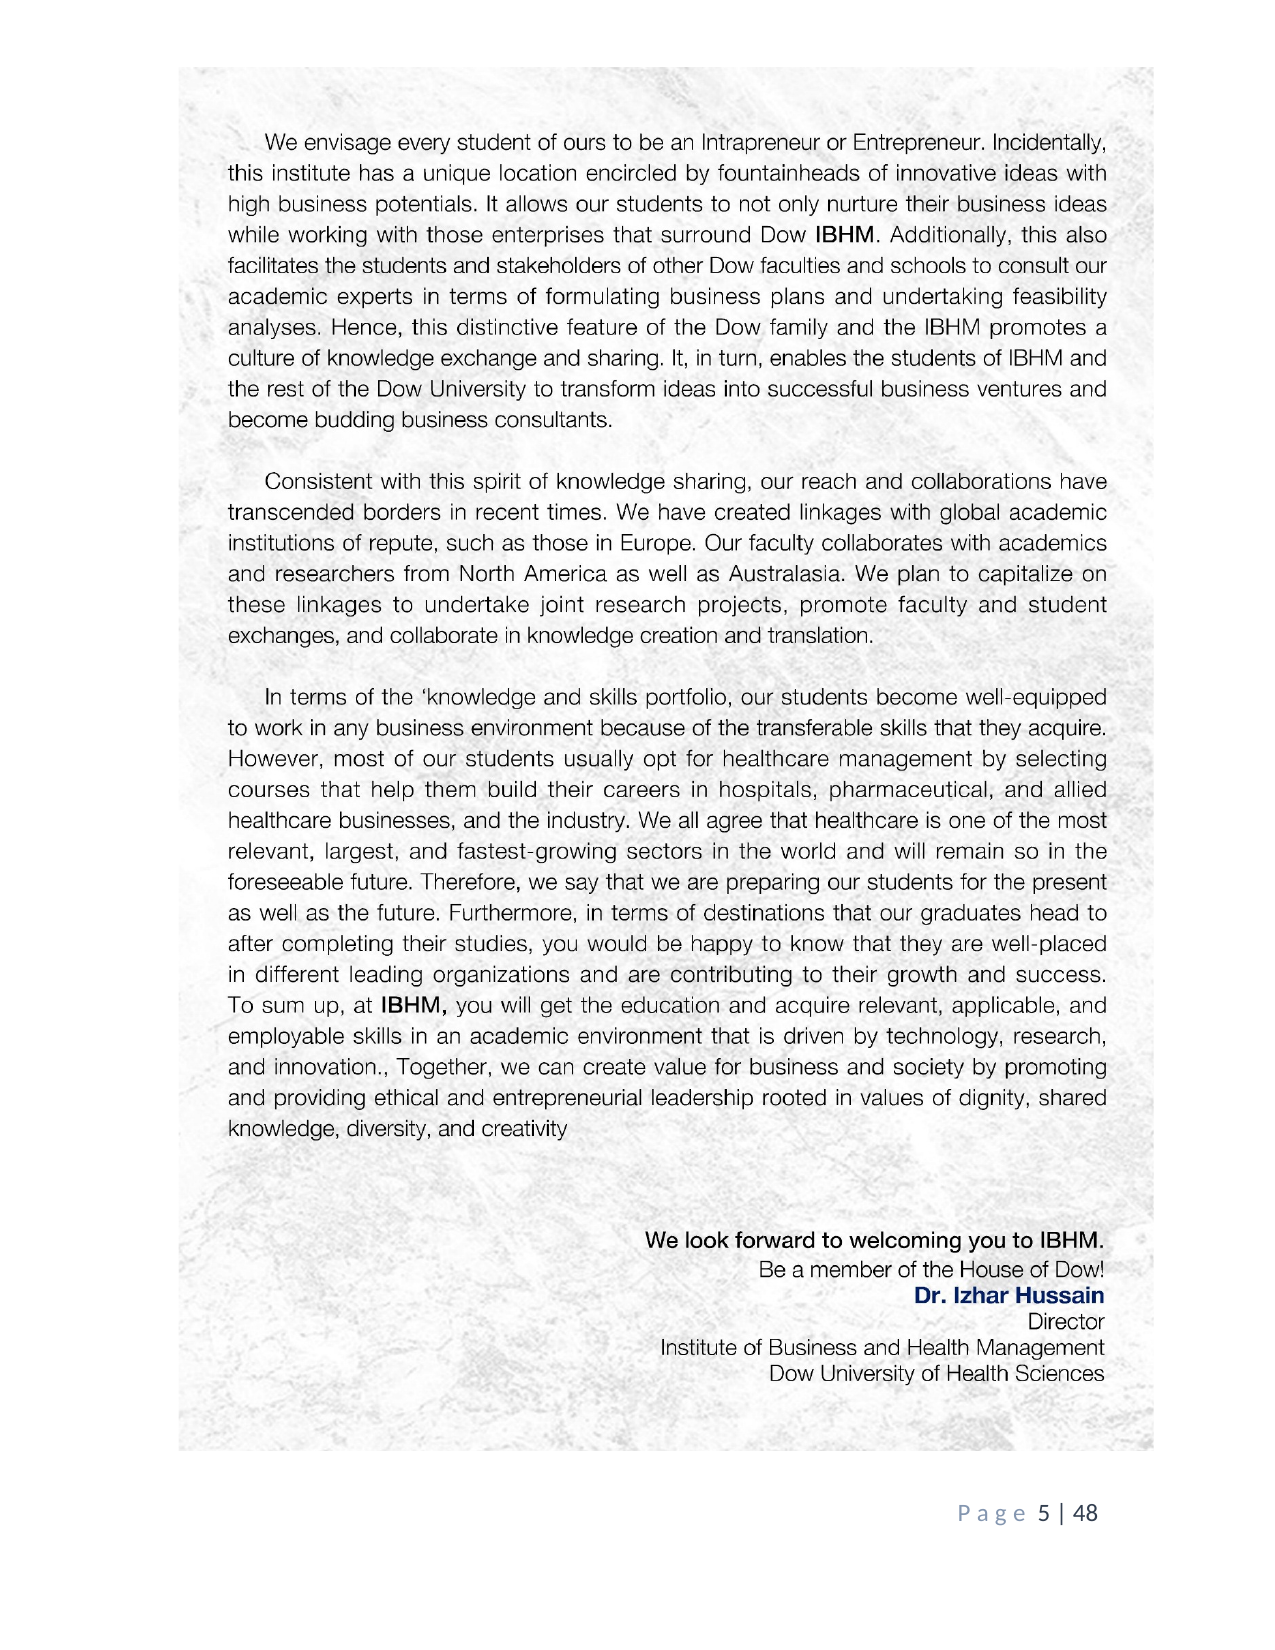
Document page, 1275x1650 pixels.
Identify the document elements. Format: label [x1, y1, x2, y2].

picture [178, 67, 1154, 1451]
